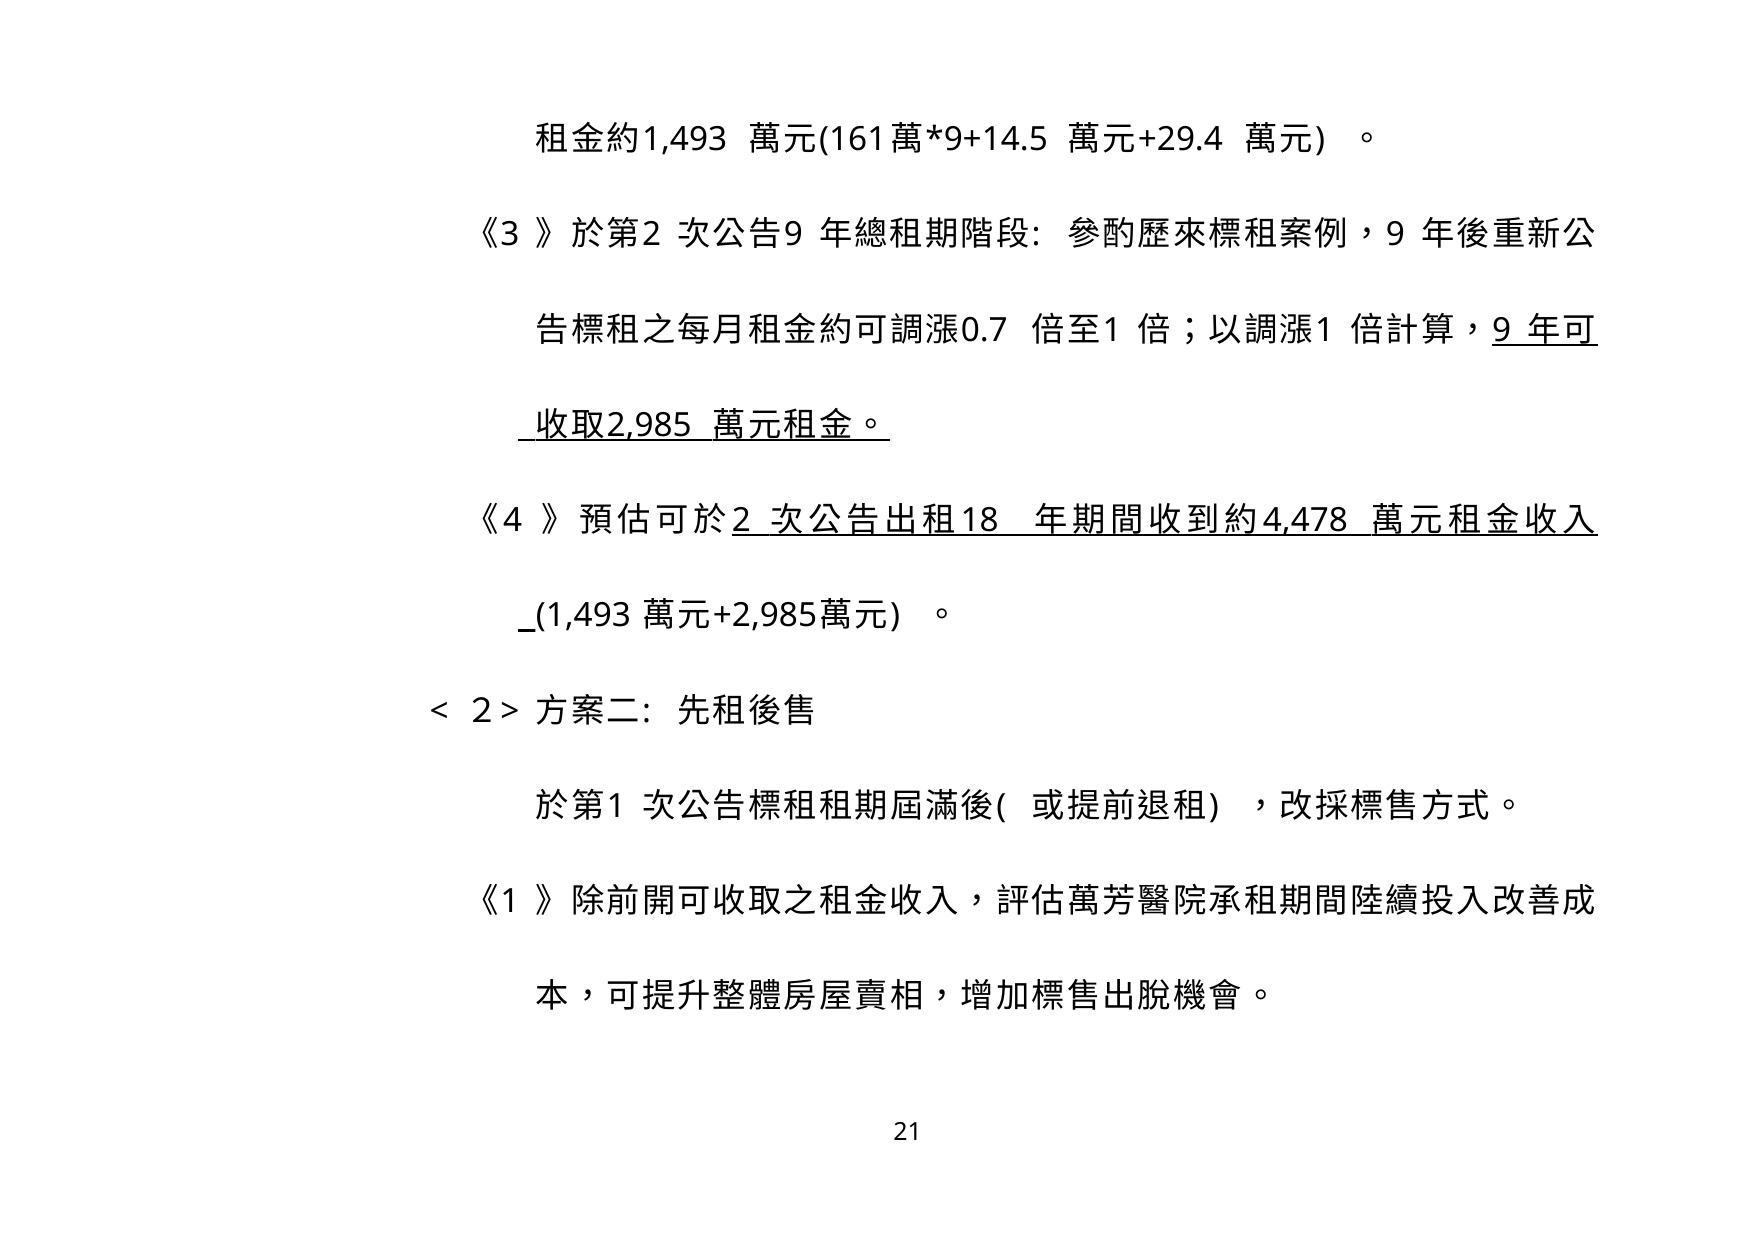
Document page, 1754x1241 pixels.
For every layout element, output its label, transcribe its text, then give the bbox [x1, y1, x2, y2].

subtitle 於第1次公告標租租期屆滿後(或提前退租)，改採標售方式。 [470, 755, 1598, 850]
subtitle 《1》除前開可收取之租金收入，評估萬芳醫院承租期間陸續投入改善成本，可提升整體房屋賣相，增加標售出脫機會。 [429, 850, 1598, 1041]
subtitle 方案二:先租後售 [397, 660, 1598, 755]
subtitle 《3》於第2次公告9年總租期階段:參酌歷來標租案例，9年後重新公告標租之每月租金約可調漲0.7倍至1倍；以調漲1倍計算，9年可收取2,985萬元租金。 [429, 184, 1598, 469]
subtitle 《4》預估可於2次公告出租18年期間收到約4,478萬元租金收入(1,493萬元+2,985萬元)。 [429, 469, 1598, 660]
